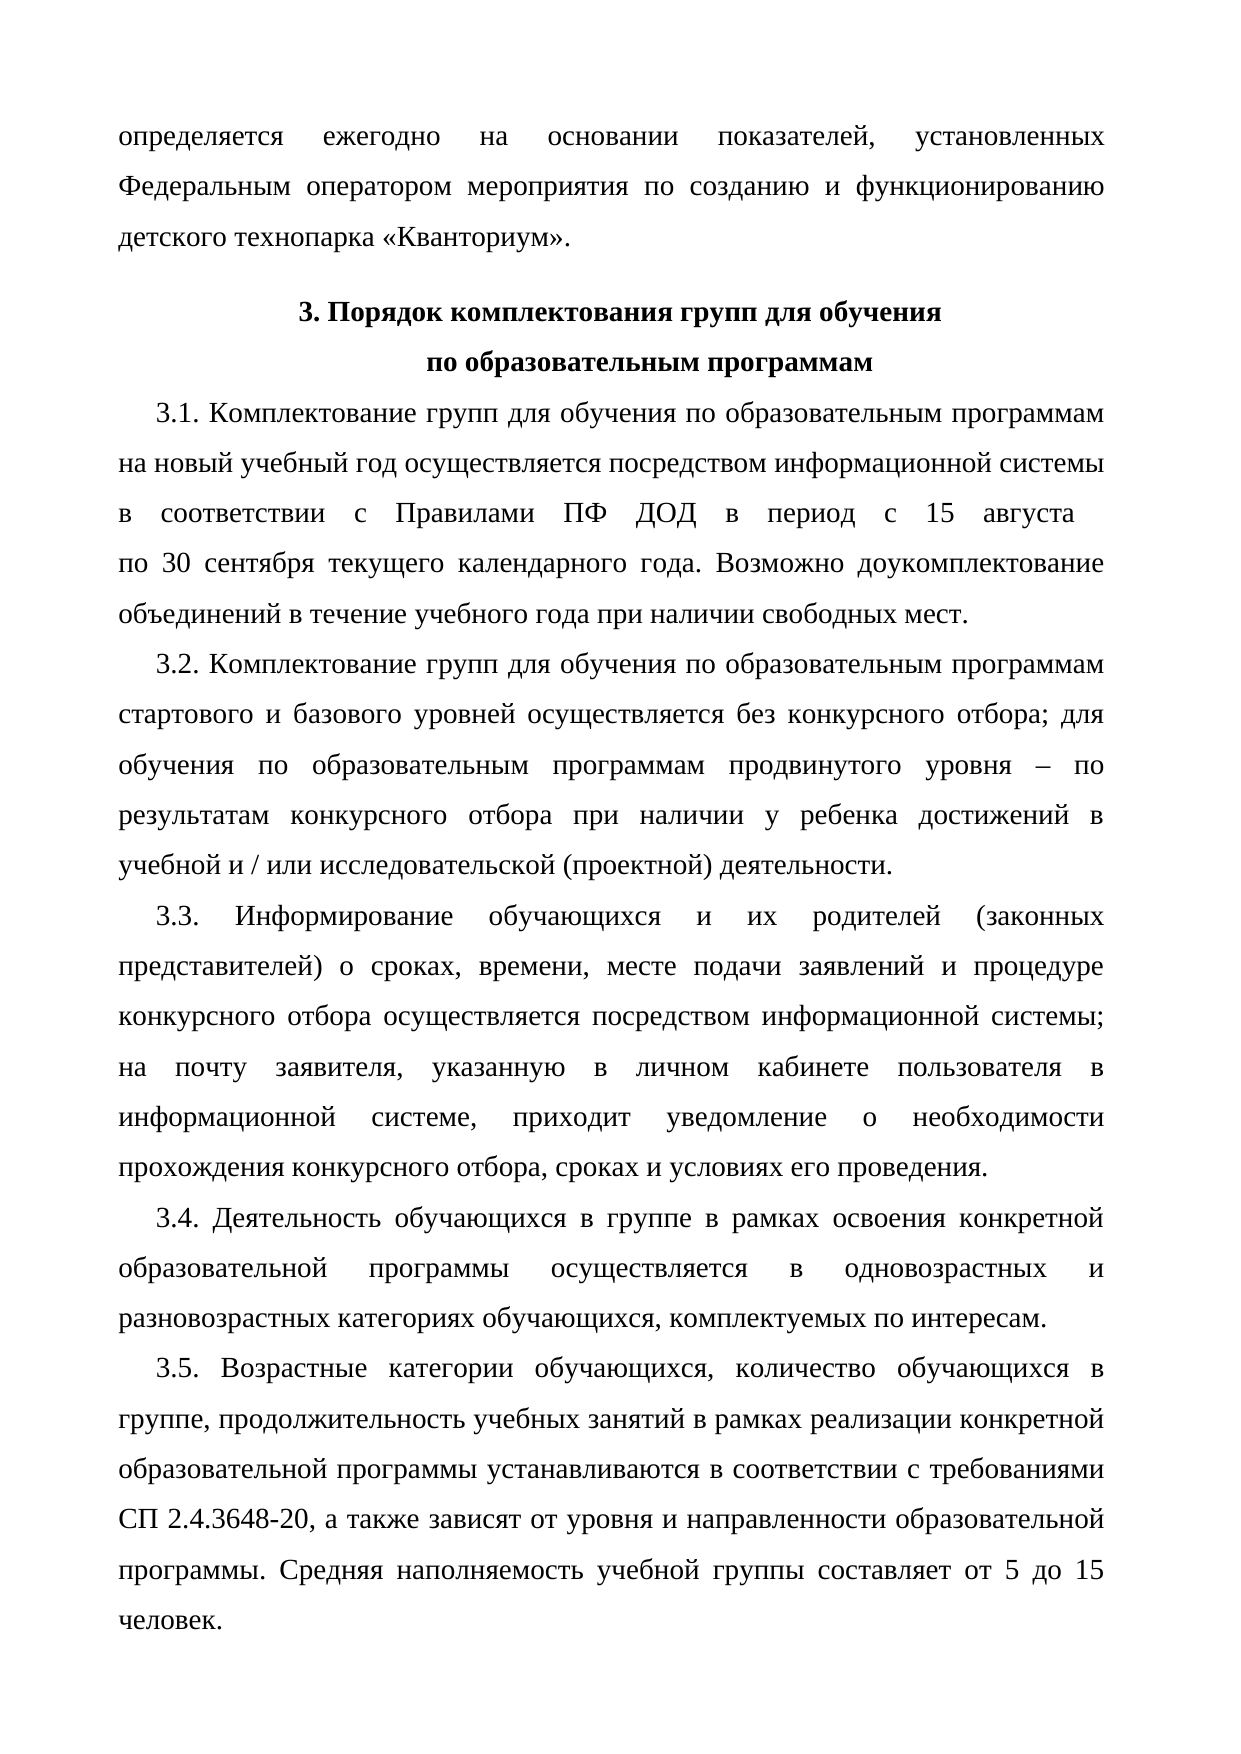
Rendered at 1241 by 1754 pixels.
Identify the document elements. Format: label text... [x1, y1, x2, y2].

list 3.4. Деятельность обучающихся в группе в рамках освоения конкретной образовательной программы осуществляется в одновозрастных и разновозрастных категориях обучающихся, комплектуемых по интересам. [118, 1200, 1105, 1334]
list 3.5. Возрастные категории обучающихся, количество обучающихся в группе, продолжительность учебных занятий в рамках реализации конкретной образовательной программы устанавливаются в соответствии с требованиями СП 2.4.3648-20, а также зависят от уровня и направленности образовательной программы. Средняя наполняемость учебной группы составляет от 5 до 15 человек. [118, 1351, 1105, 1636]
list 3.3. Информирование обучающихся и их родителей (законных представителей) о сроках, времени, месте подачи заявлений и процедуре конкурсного отбора осуществляется посредством информационной системы; на почту заявителя, указанную в личном кабинете пользователя в информационной системе, приходит уведомление о необходимости прохождения конкурсного отбора, сроках и условиях его проведения. [118, 898, 1105, 1183]
list 3.2. Комплектование групп для обучения по образовательным программам стартового и базового уровней осуществляется без конкурсного отбора; для обучения по образовательным программам продвинутого уровня – по результатам конкурсного отбора при наличии у ребенка достижений в учебной и / или исследовательской (проектной) деятельности. [118, 646, 1105, 881]
text по образовательным программам [177, 344, 1122, 378]
list 3.1. Комплектование групп для обучения по образовательным программам на новый учебный год осуществляется посредством информационной системы в соответствии с Правилами ПФ ДОД в период с 15 августа по 30 сентября текущего календарного года. Возможно доукомплектование объединений в течение учебного года при наличии свободных мест. [118, 395, 1105, 629]
text 3. Порядок комплектования групп для обучения [118, 294, 1122, 328]
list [118, 118, 1106, 252]
